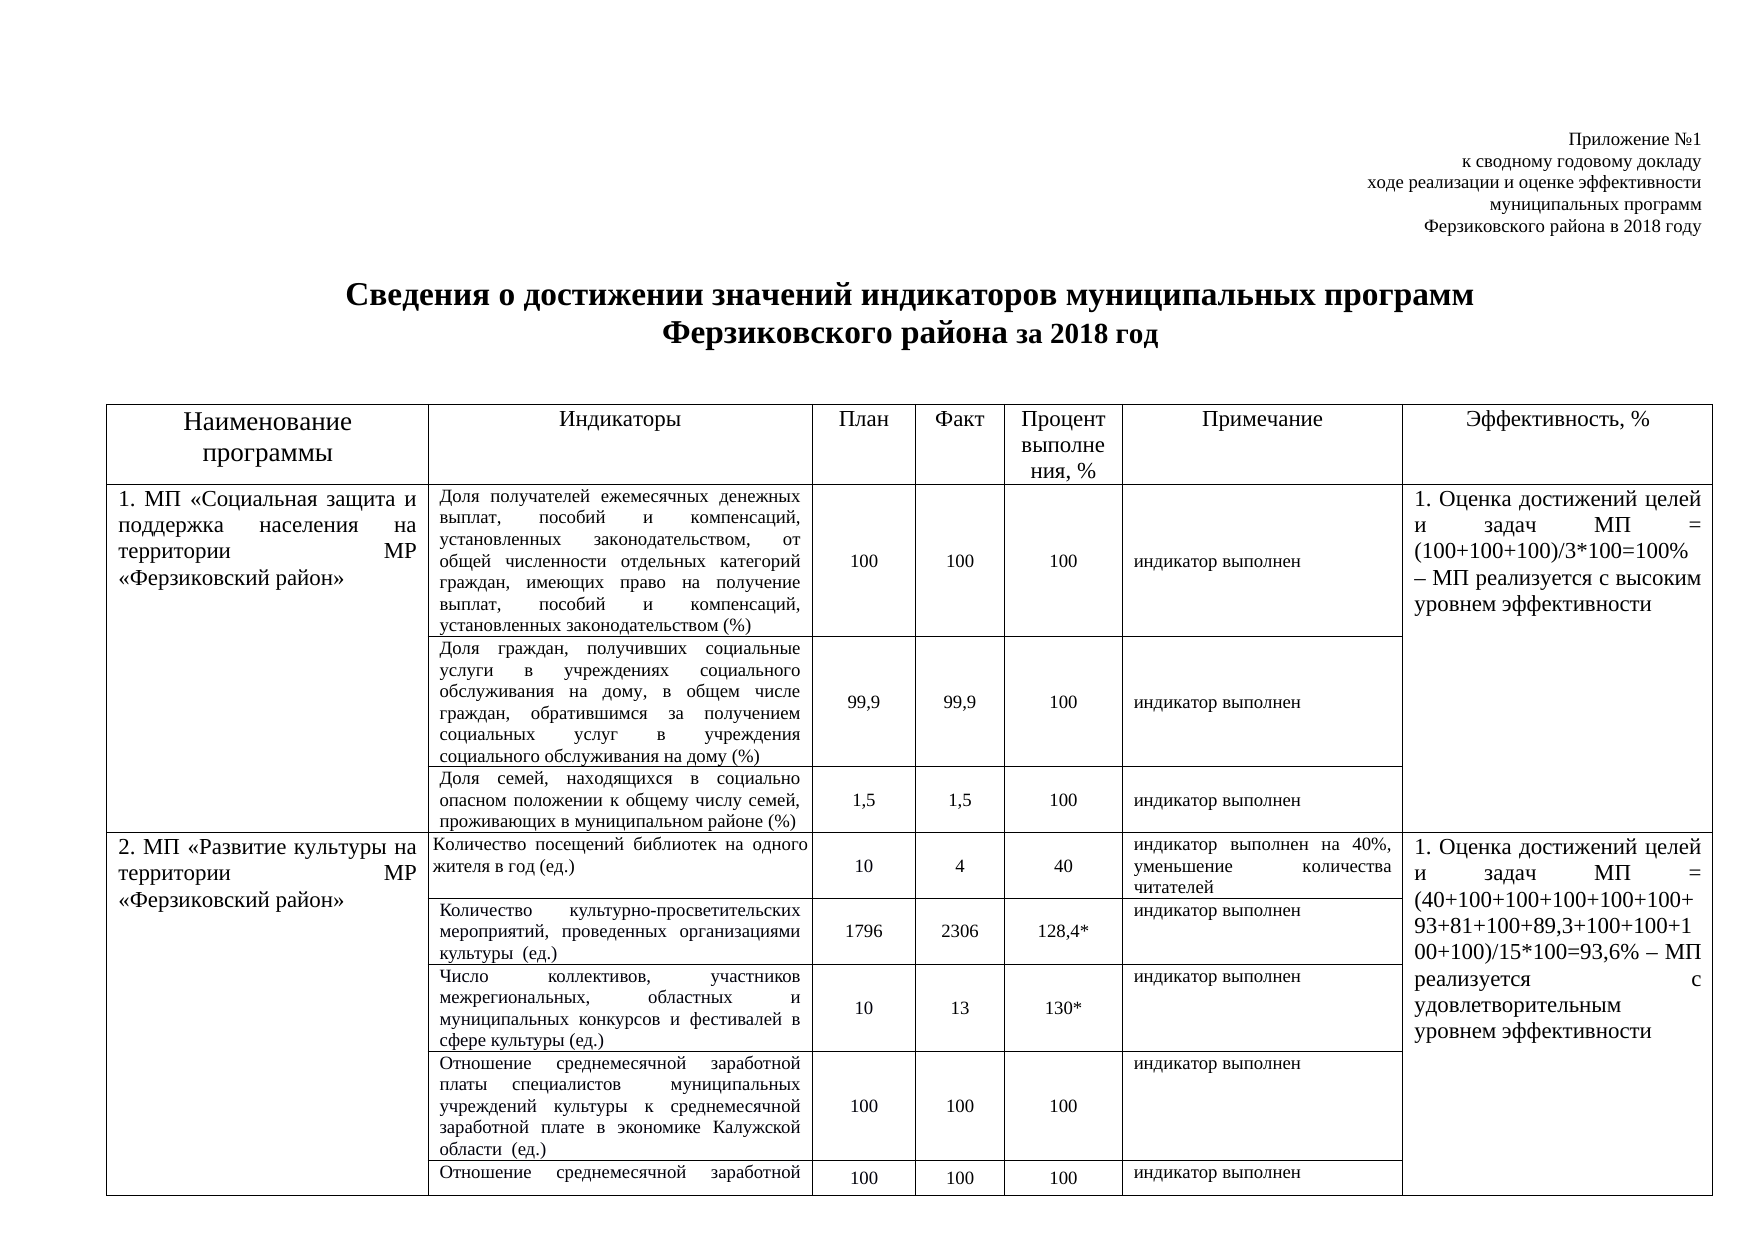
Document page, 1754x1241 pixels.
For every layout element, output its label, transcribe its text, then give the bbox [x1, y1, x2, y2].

table_cell Отношение среднемесячной заработной платы специалистов муниципальных учреждений культуры к среднемесячной заработной плате в экономике Калужской области (ед.) [429, 1052, 812, 1159]
table_cell Процент выполнения, % [1005, 405, 1122, 484]
table_cell 130* [1005, 965, 1122, 1051]
table_cell Примечание [1123, 405, 1402, 484]
table_cell 100 [813, 485, 915, 636]
table_cell 100 [916, 1161, 1004, 1195]
table_cell 1796 [813, 899, 915, 963]
table_cell Факт [916, 405, 1004, 484]
table_cell 100 [916, 1052, 1004, 1159]
table_cell 99,9 [916, 637, 1004, 766]
table_cell индикатор выполнен [1123, 1052, 1402, 1159]
table_cell 100 [1005, 1161, 1122, 1195]
table_cell 128,4* [1005, 899, 1122, 963]
table_cell 2306 [916, 899, 1004, 963]
table_cell индикатор выполнен [1123, 1161, 1402, 1195]
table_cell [429, 1161, 812, 1195]
table_cell 100 [1005, 1052, 1122, 1159]
table_cell 13 [916, 965, 1004, 1051]
table_cell 10 [813, 833, 915, 898]
table_cell индикатор выполнен [1123, 485, 1402, 636]
table_cell 10 [813, 965, 915, 1051]
table_cell 100 [813, 1161, 915, 1195]
table_cell Эффективность, % [1403, 405, 1712, 484]
table_cell 100 [1005, 485, 1122, 636]
table_cell 1. МП «Социальная защита и поддержка населения на территории МР «Ферзиковский район» [107, 485, 428, 832]
table_cell 1. Оценка достижений целей и задач МП = (40+100+100+100+100+100+93+81+100+89,3+100+100+100+100)/15*100=93,6% – МП реализуется с удовлетворительным уровнем эффективности [1403, 833, 1712, 1195]
table_cell Число коллективов, участников межрегиональных, областных и муниципальных конкурсов и фестивалей в сфере культуры (ед.) [429, 965, 812, 1051]
table_cell 4 [916, 833, 1004, 898]
table_cell 99,9 [813, 637, 915, 766]
table_header Приложение №1 к сводному годовому докладу ходе реализации и оценке эффективности муниципальных программ Ферзиковского района в 2018 году Сведения о достижении значений индикаторов муниципальных программ Ферзиковского района за 2018 год [107, 74, 1713, 404]
table_cell 2. МП «Развитие культуры на территории МР «Ферзиковский район» [107, 833, 428, 1195]
table_cell Доля получателей ежемесячных денежных выплат, пособий и компенсаций, установленных законодательством, от общей численности отдельных категорий граждан, имеющих право на получение выплат, пособий и компенсаций, установленных законодательством (%) [429, 485, 812, 636]
table_cell 1,5 [916, 767, 1004, 832]
table_cell Количество посещений библиотек на одного жителя в год (ед.) [429, 833, 812, 898]
table_cell Доля граждан, получивших социальные услуги в учреждениях социального обслуживания на дому, в общем числе граждан, обратившимся за получением социальных услуг в учреждения социального обслуживания на дому (%) [429, 637, 812, 766]
table_cell 1. Оценка достижений целей и задач МП = (100+100+100)/3*100=100% – МП реализуется с высоким уровнем эффективности [1403, 485, 1712, 832]
table_cell Индикаторы [429, 405, 812, 484]
table_cell индикатор выполнен [1123, 899, 1402, 963]
table_cell индикатор выполнен [1123, 637, 1402, 766]
table_cell План [813, 405, 915, 484]
table_cell 100 [1005, 767, 1122, 832]
table_cell 100 [813, 1052, 915, 1159]
table_cell 40 [1005, 833, 1122, 898]
table_cell 100 [1005, 637, 1122, 766]
table_cell Доля семей, находящихся в социально опасном положении к общему числу семей, проживающих в муниципальном районе (%) [429, 767, 812, 832]
table_cell индикатор выполнен [1123, 965, 1402, 1051]
table_cell индикатор выполнен [1123, 767, 1402, 832]
table_cell Наименование программы [107, 405, 428, 484]
table_cell 1,5 [813, 767, 915, 832]
table_cell 100 [916, 485, 1004, 636]
table_cell Количество культурно-просветительских мероприятий, проведенных организациями культуры (ед.) [429, 899, 812, 963]
table_cell индикатор выполнен на 40%, уменьшение количества читателей [1123, 833, 1402, 898]
